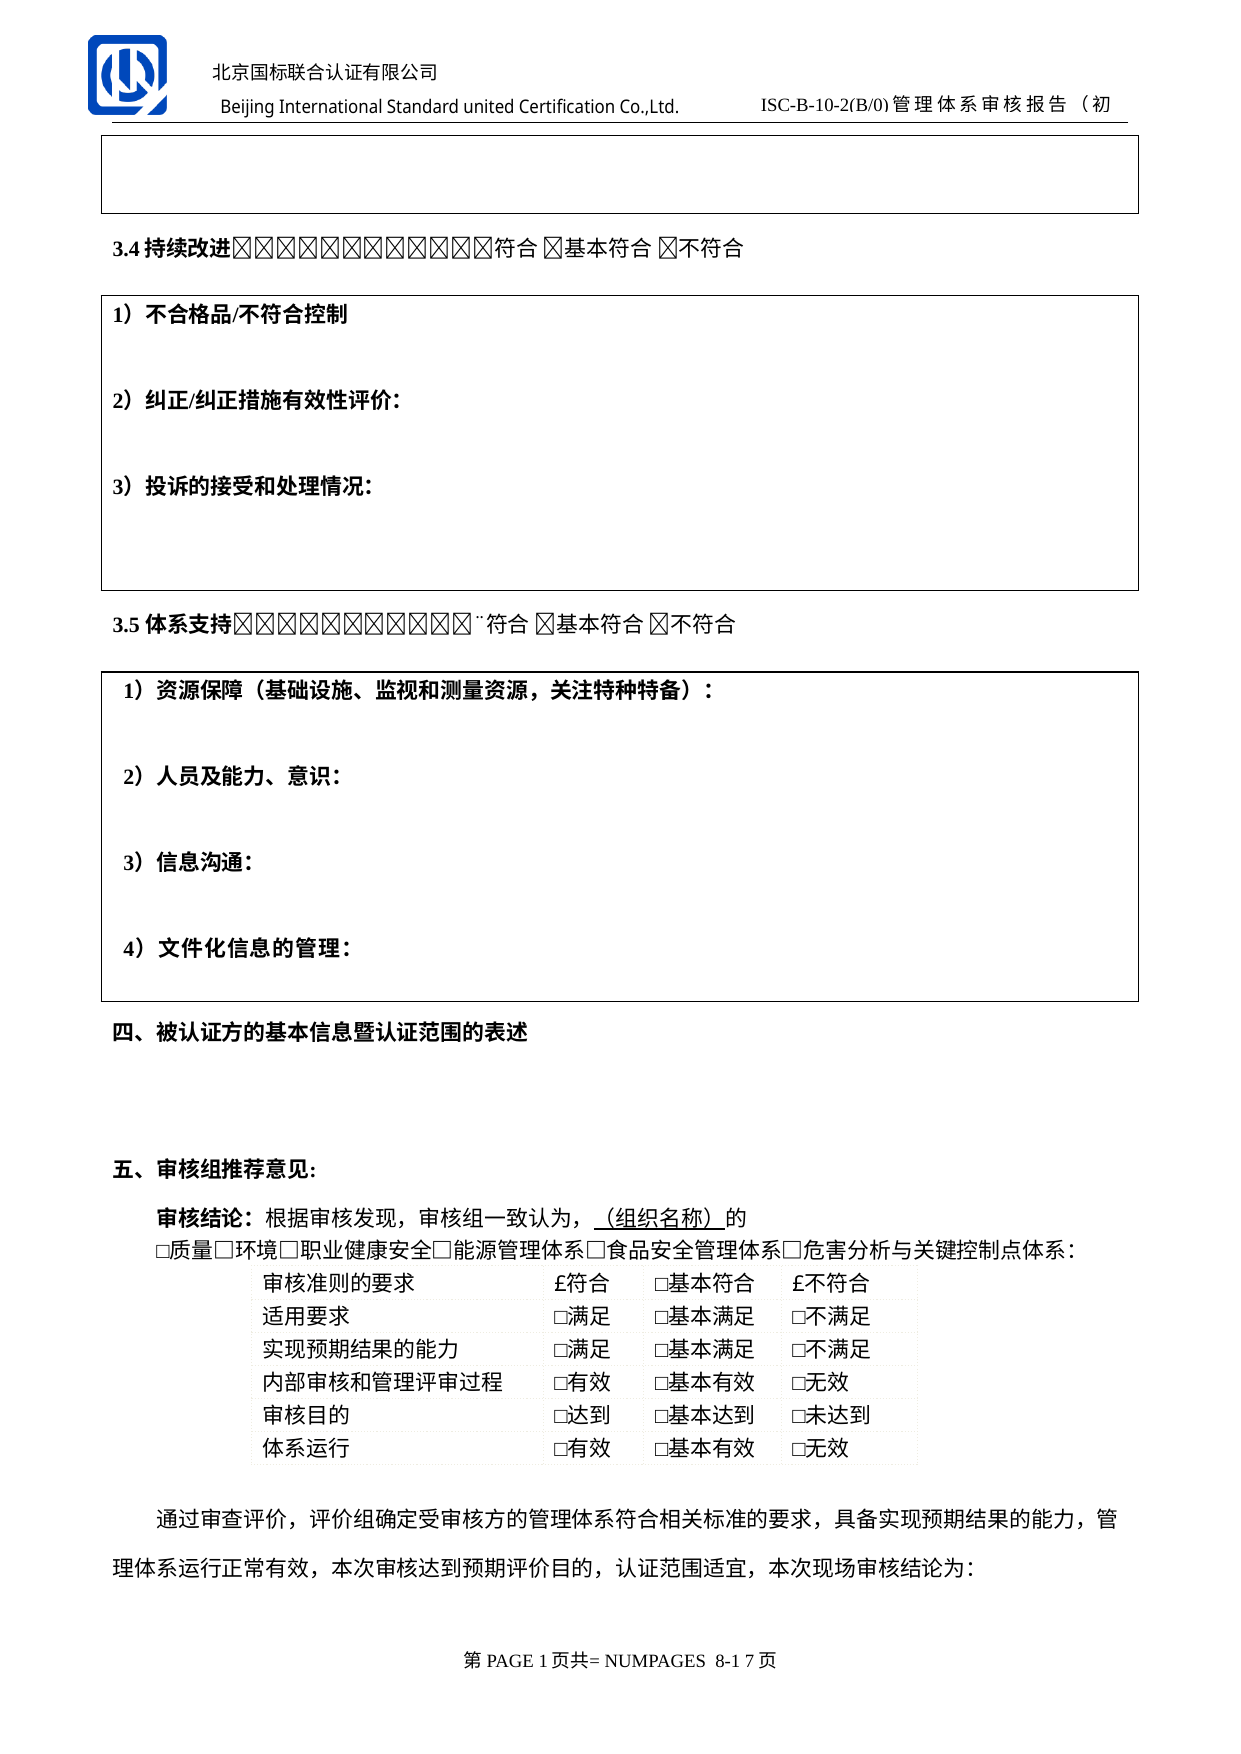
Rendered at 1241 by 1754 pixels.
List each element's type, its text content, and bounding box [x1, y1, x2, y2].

table_cell □无效 [781, 1431, 917, 1463]
table_cell 实现预期结果的能力 [251, 1331, 543, 1364]
text 四、被认证方的基本信息暨认证范围的表述 [112, 1014, 1128, 1047]
table_cell 内部审核和管理评审过程 [251, 1365, 543, 1397]
table_header 1）资源保障（基础设施、监视和测量资源，关注特种特备）： 2）人员及能力、意识： 3）信息沟通： 4）文件化信息的管理： [102, 673, 1138, 1001]
table_cell □有效 [543, 1431, 644, 1463]
table_cell □满足 [543, 1299, 644, 1331]
text 3.4持续改进符合 基本符合 不符合 [112, 231, 1128, 263]
table_cell □基本满足 [644, 1299, 781, 1331]
table_cell 审核目的 [251, 1398, 543, 1431]
text 审核结论：根据审核发现，审核组一致认为，（组织名称）的 [156, 1200, 1128, 1233]
picture [88, 35, 167, 115]
text □质量□环境□职业健康安全□能源管理体系□食品安全管理体系□危害分析与关键控制点体系： [112, 1233, 1128, 1265]
table_header [102, 136, 1138, 213]
text 3.5 体系支持¨符合 基本符合 不符合 [112, 607, 1128, 639]
table_cell □基本有效 [644, 1431, 781, 1463]
table_cell 适用要求 [251, 1299, 543, 1331]
table_header £不符合 [781, 1265, 917, 1298]
table_header 1）不合格品/不符合控制 2）纠正/纠正措施有效性评价： 3）投诉的接受和处理情况： [102, 296, 1138, 589]
table_header £符合 [543, 1265, 644, 1298]
table_cell □不满足 [781, 1331, 917, 1364]
table_cell □有效 [543, 1365, 644, 1397]
table_cell □基本有效 [644, 1365, 781, 1397]
text 通过审查评价，评价组确定受审核方的管理体系符合相关标准的要求，具备实现预期结果的能力，管理体系运行正常有效，本次审核达到预期评价目的，认证范围适宜，本次现场审核结论为： [112, 1502, 1128, 1583]
table_header 审核准则的要求 [251, 1265, 543, 1298]
table_cell □不满足 [781, 1299, 917, 1331]
table_cell □达到 [543, 1398, 644, 1431]
table_cell □无效 [781, 1365, 917, 1397]
table_header □基本符合 [644, 1265, 781, 1298]
table_cell □满足 [543, 1331, 644, 1364]
text 五、审核组推荐意见: [112, 1152, 1128, 1184]
table_cell □基本满足 [644, 1331, 781, 1364]
table_cell 体系运行 [251, 1431, 543, 1463]
table_cell □基本达到 [644, 1398, 781, 1431]
table_cell □未达到 [781, 1398, 917, 1431]
